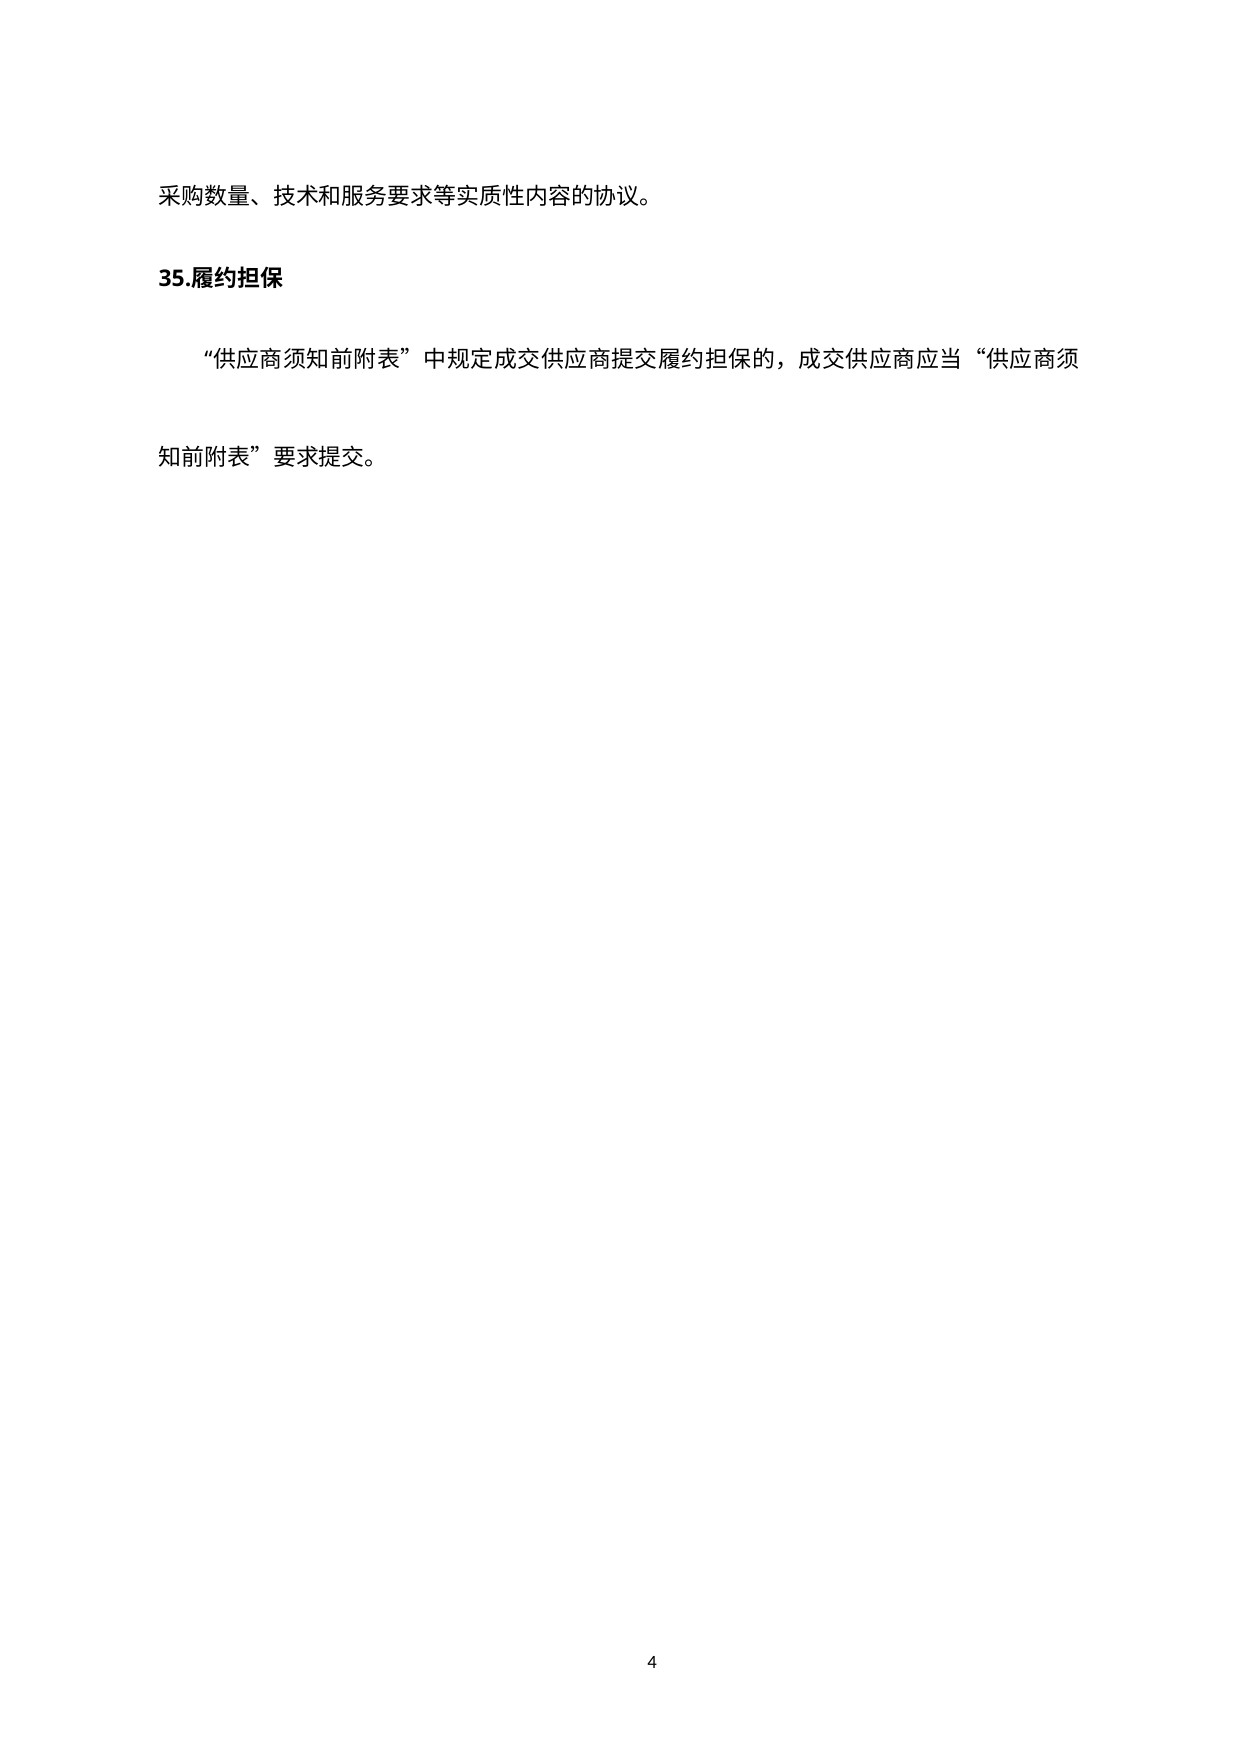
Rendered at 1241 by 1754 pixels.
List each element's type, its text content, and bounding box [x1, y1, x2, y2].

text “供应商须知前附表”中规定成交供应商提交履约担保的，成交供应商应当“供应商须知前附表”要求提交。 [158, 325, 1082, 488]
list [158, 162, 1082, 227]
list 35.履约担保 [158, 243, 1082, 308]
